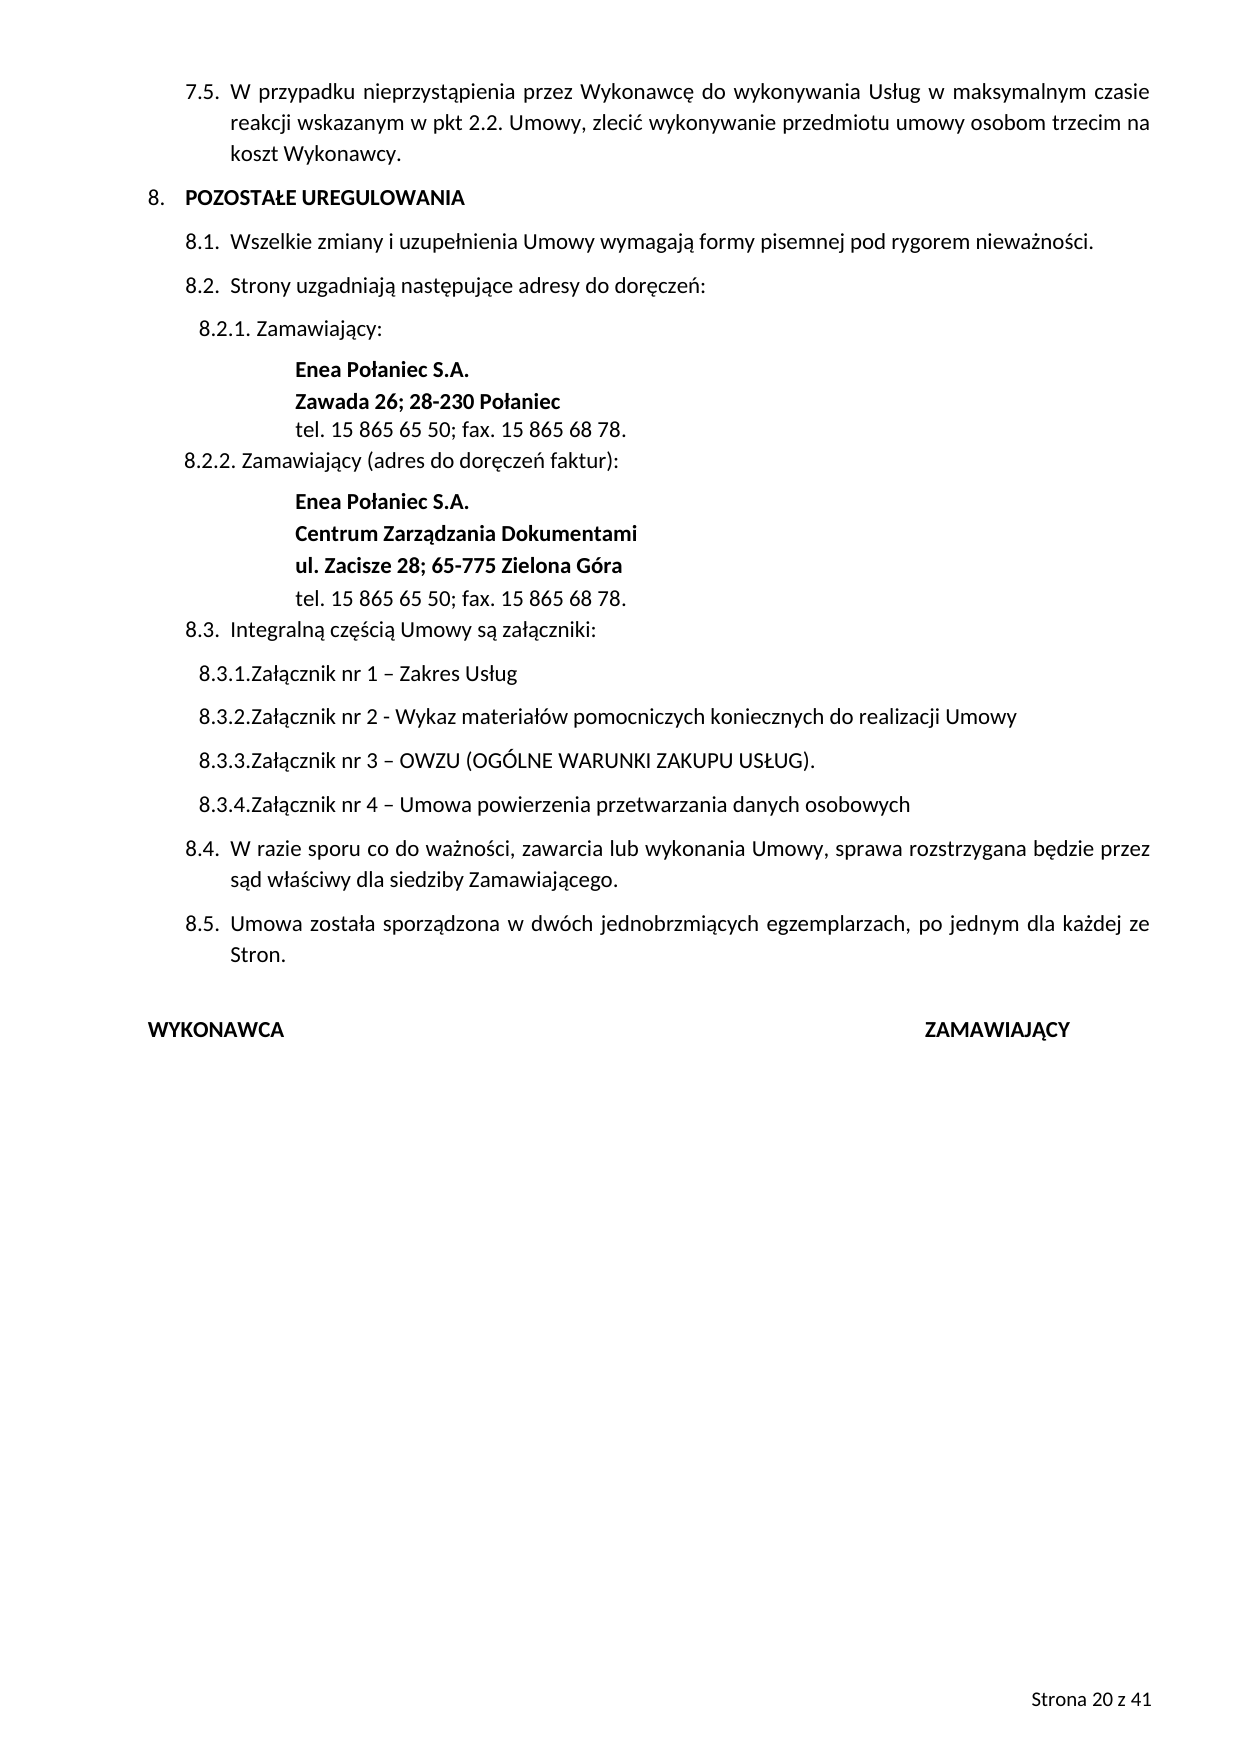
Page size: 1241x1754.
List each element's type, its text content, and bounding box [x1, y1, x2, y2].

list Zamawiający: [199, 311, 1152, 343]
list Wszelkie zmiany i uzupełnienia Umowy wymagają formy pisemnej pod rygorem nieważności. [185, 224, 1152, 255]
list Załącznik nr 4 – Umowa powierzenia przetwarzania danych osobowych [199, 787, 1152, 818]
text WYKONAWCA ZAMAWIAJĄCY [148, 1015, 1152, 1043]
subtitle tel. 15 865 65 50; fax. 15 865 68 78. [221, 415, 1152, 443]
list Zamawiający (adres do doręczeń faktur): [184, 443, 1152, 474]
subtitle Enea Połaniec S.A. [185, 355, 1152, 383]
subtitle tel. 15 865 65 50; fax. 15 865 68 78. [259, 584, 1152, 612]
subtitle ul. Zacisze 28; 65-775 Zielona Góra [259, 551, 1152, 579]
list Załącznik nr 3 – OWZU (OGÓLNE WARUNKI ZAKUPU USŁUG). [199, 743, 1152, 774]
subtitle Centrum Zarządzania Dokumentami [259, 519, 1152, 547]
subtitle Enea Połaniec S.A. [259, 487, 1152, 515]
subtitle Zawada 26; 28-230 Połaniec [259, 387, 1152, 415]
list Strony uzgadniają następujące adresy do doręczeń: [185, 268, 1152, 299]
list W razie sporu co do ważności, zawarcia lub wykonania Umowy, sprawa rozstrzygana będzie przez sąd właściwy dla siedziby Zamawiającego. [185, 830, 1152, 893]
list POZOSTAŁE UREGULOWANIA [148, 180, 1152, 211]
list W przypadku nieprzystąpienia przez Wykonawcę do wykonywania Usług w maksymalnym czasie reakcji wskazanym w pkt 2.2. Umowy, zlecić wykonywanie przedmiotu umowy osobom trzecim na koszt Wykonawcy. [185, 74, 1152, 168]
list Umowa została sporządzona w dwóch jednobrzmiących egzemplarzach, po jednym dla każdej ze Stron. [185, 905, 1152, 968]
list Załącznik nr 2 - Wykaz materiałów pomocniczych koniecznych do realizacji Umowy [199, 699, 1152, 730]
list Integralną częścią Umowy są załączniki: [185, 612, 1152, 643]
list Załącznik nr 1 – Zakres Usług [199, 655, 1152, 687]
